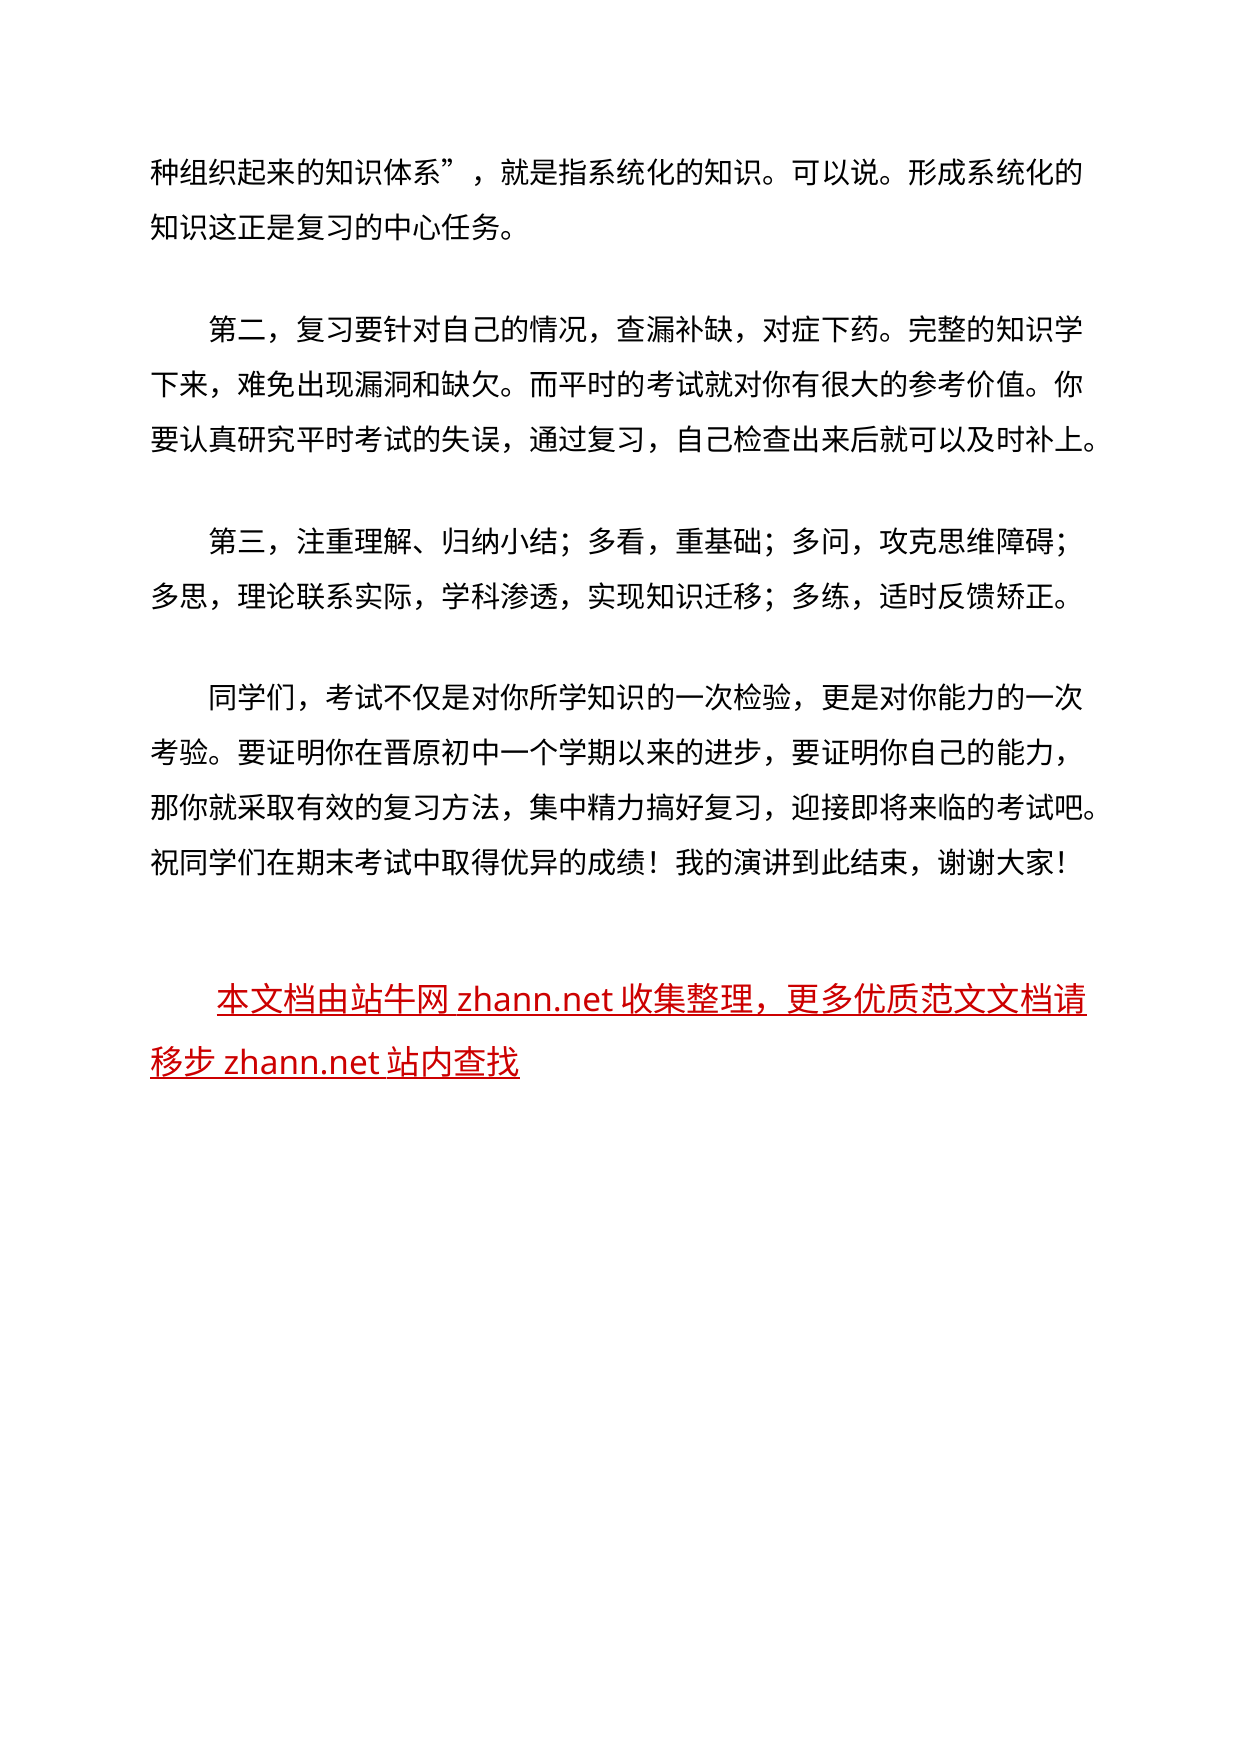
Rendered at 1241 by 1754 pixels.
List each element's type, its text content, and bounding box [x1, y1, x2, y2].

text 同学们，考试不仅是对你所学知识的一次检验，更是对你能力的一次考验。要证明你在晋原初中一个学期以来的进步，要证明你自己的能力，那你就采取有效的复习方法，集中精力搞好复习，迎接即将来临的考试吧。祝同学们在期末考试中取得优异的成绩！我的演讲到此结束，谢谢大家！ [150, 675, 1090, 882]
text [150, 150, 1090, 247]
text 本文档由站牛网zhann.net收集整理，更多优质范文文档请移步zhann.net站内查找 [150, 973, 1090, 1084]
text 第三，注重理解、归纳小结；多看，重基础；多问，攻克思维障碍；多思，理论联系实际，学科渗透，实现知识迁移；多练，适时反馈矫正。 [150, 518, 1090, 615]
text 第二，复习要针对自己的情况，查漏补缺，对症下药。完整的知识学下来，难免出现漏洞和缺欠。而平时的考试就对你有很大的参考价值。你要认真研究平时考试的失误，通过复习，自己检查出来后就可以及时补上。 [150, 307, 1090, 459]
